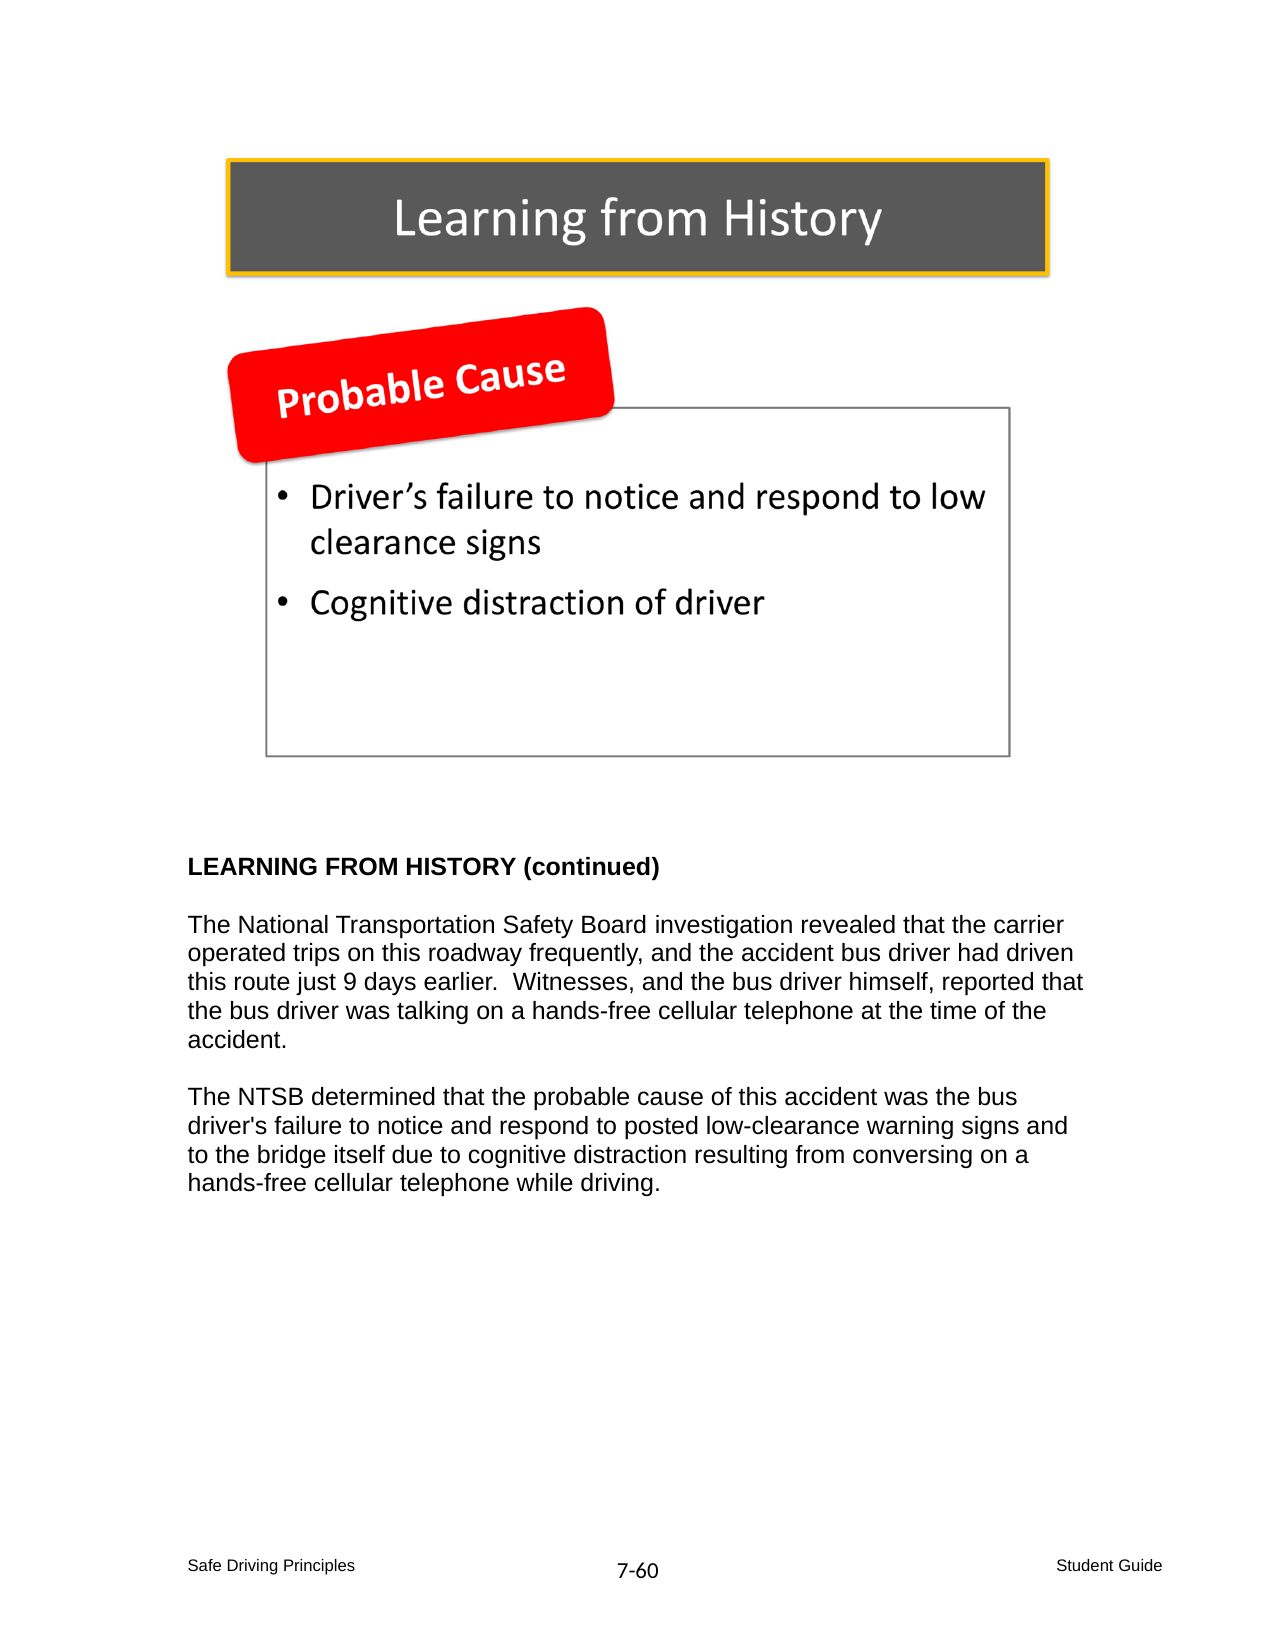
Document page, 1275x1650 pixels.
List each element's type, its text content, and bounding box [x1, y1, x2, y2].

text The National Transportation Safety Board investigation revealed that the carrier operated trips on this roadway frequently, and the accident bus driver had driven this route just 9 days earlier. Witnesses, and the bus driver himself, reported that the bus driver was talking on a hands-free cellular telephone at the time of the accident. [187, 909, 1087, 1053]
subtitle LEARNING FROM HISTORY (continued) [187, 852, 1087, 881]
picture [187, 150, 1088, 826]
text The NTSB determined that the probable cause of this accident was the bus driver's failure to notice and respond to posted low-clearance warning signs and to the bridge itself due to cognitive distraction resulting from conversing on a hands-free cellular telephone while driving. [187, 1082, 1087, 1197]
